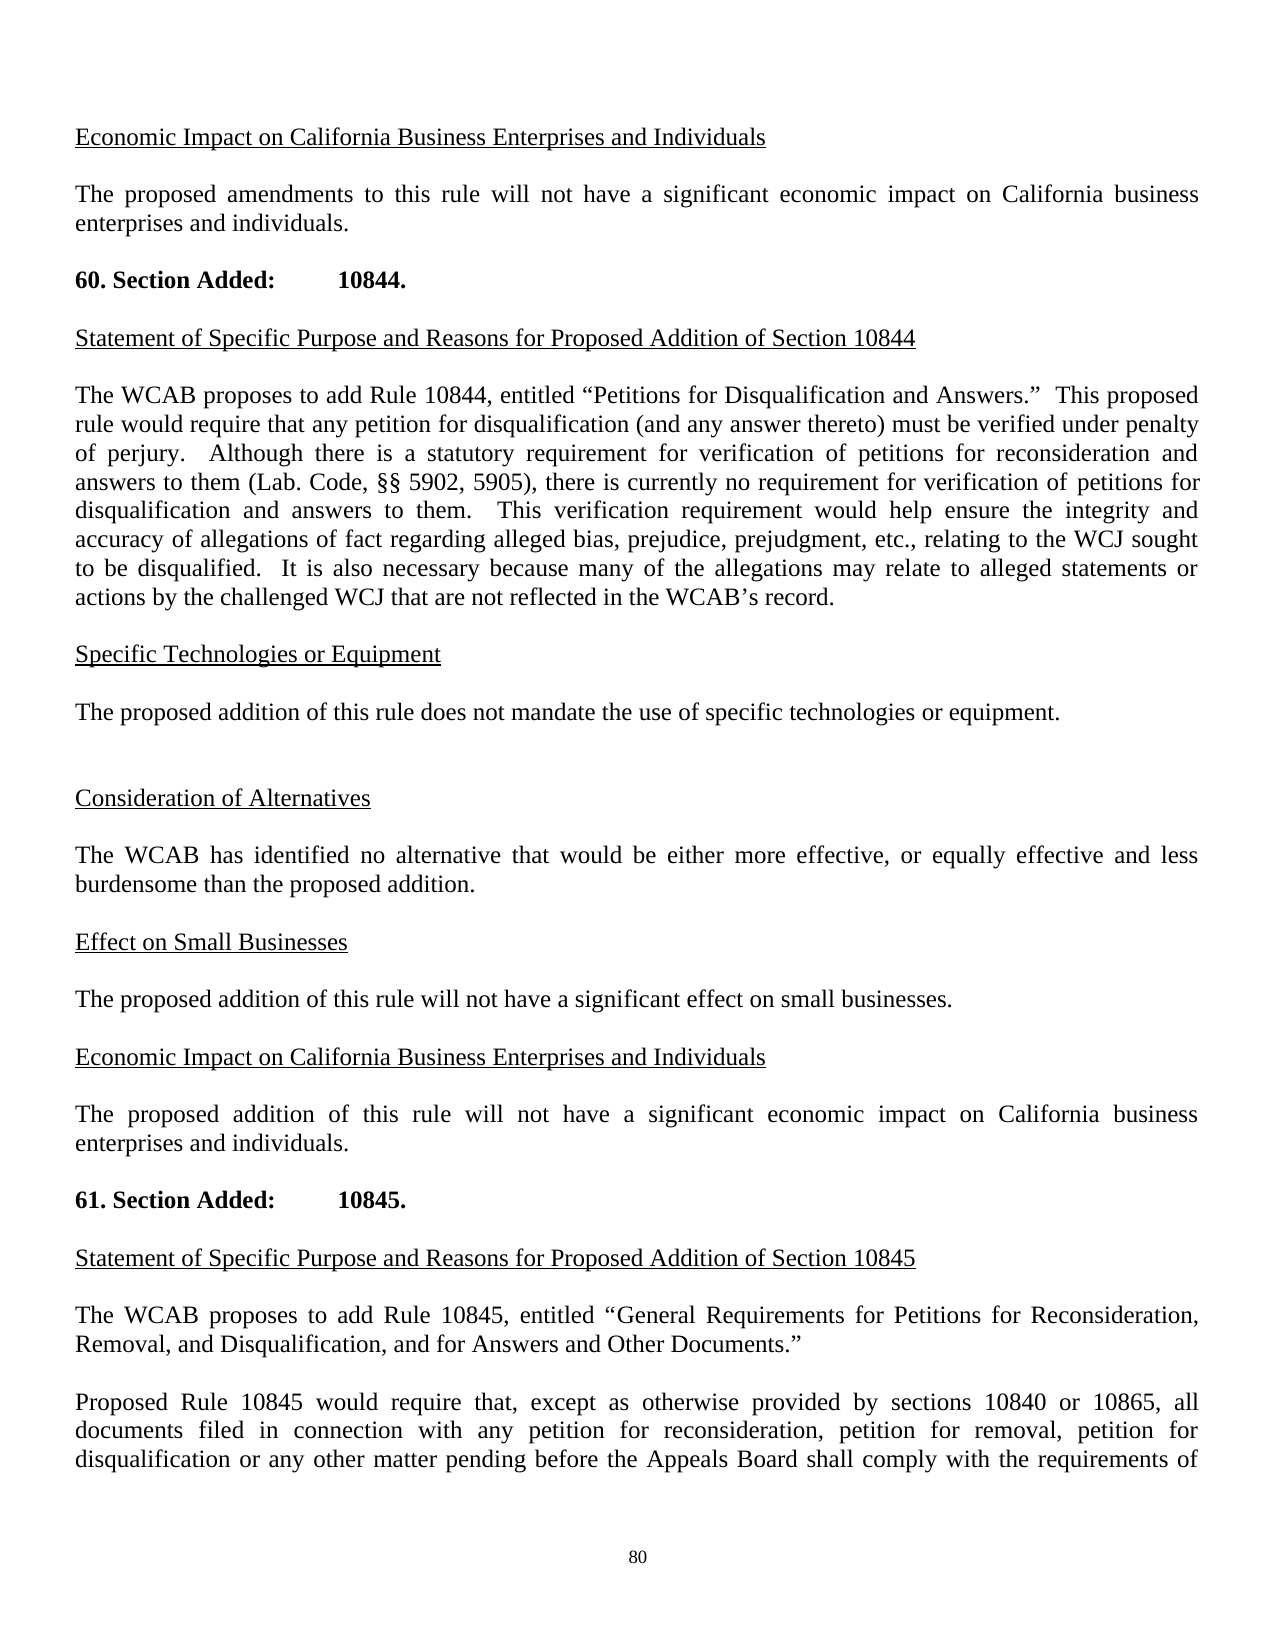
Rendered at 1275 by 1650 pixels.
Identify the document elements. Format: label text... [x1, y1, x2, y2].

text The WCAB proposes to add Rule 10845, entitled “General Requirements for Petitions for Reconsideration, Removal, and Disqualification, and for Answers and Other Documents.” [75, 1301, 1200, 1358]
text Specific Technologies or Equipment [75, 639, 1200, 668]
text Statement of Specific Purpose and Reasons for Proposed Addition of Section 10845 [75, 1243, 1200, 1272]
subtitle 61. Section Added: 10845. [75, 1186, 1200, 1214]
text Economic Impact on California Business Enterprises and Individuals [75, 122, 1200, 151]
text The proposed amendments to this rule will not have a significant economic impact on California business enterprises and individuals. [75, 179, 1200, 237]
subtitle 60. Section Added: 10844. [75, 266, 1200, 294]
text The proposed addition of this rule does not mandate the use of specific technologies or equipment. [75, 697, 1200, 726]
text The WCAB has identified no alternative that would be either more effective, or equally effective and less burdensome than the proposed addition. [75, 841, 1200, 898]
text Economic Impact on California Business Enterprises and Individuals [75, 1042, 1200, 1071]
text The proposes to add Rule 10844, entitled “Petitions for Disqualification and Answers.” This proposed rule would require that any petition for disqualification (and any answer thereto) must be verified under penalty of perjury. Although there is a statutory requirement for verification of petitions for reconsideration and answers to them (Lab. Code, §§ 5902, 5905), there is currently no requirement for verification of petitions for disqualification and answers to them. This verification requirement would help ensure the integrity and accuracy of allegations of fact regarding alleged bias, prejudice, prejudgment, etc., relating to the WCJ sought to be disqualified. It is also necessary because many of the allegations may relate to alleged statements or actions by the challenged WCJ that are not reflected in the ’s record. [75, 381, 1200, 611]
text Statement of Specific Purpose and Reasons for Proposed Addition of Section 10844 [75, 323, 1200, 352]
text Effect on Small Businesses [75, 927, 1200, 956]
text The proposed addition of this rule will not have a significant economic impact on California business enterprises and individuals. [75, 1099, 1200, 1157]
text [75, 1387, 1200, 1473]
text Consideration of Alternatives [75, 783, 1200, 812]
text The proposed addition of this rule will not have a significant effect on small businesses. [75, 984, 1200, 1013]
